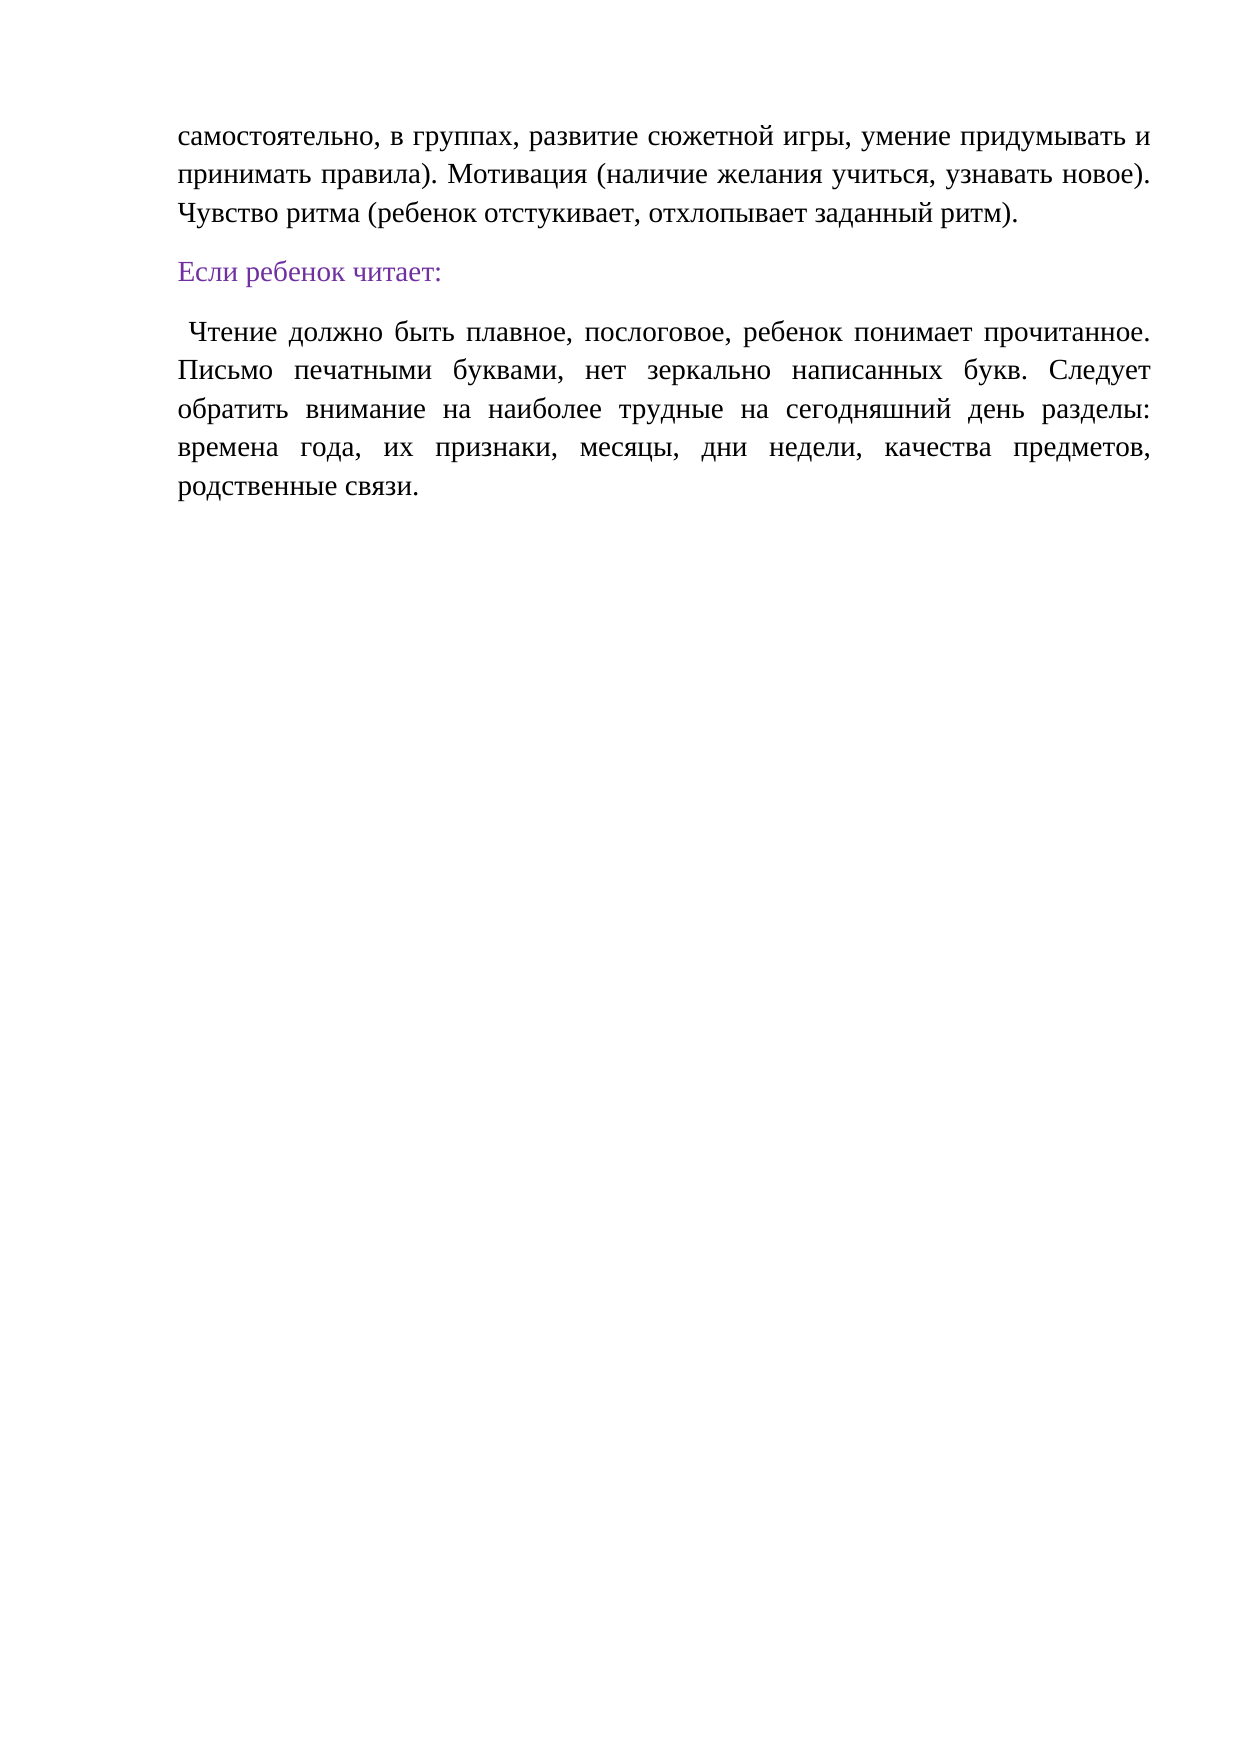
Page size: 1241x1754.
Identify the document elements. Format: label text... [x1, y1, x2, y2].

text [177, 118, 1152, 229]
text Если ребенок читает: [177, 254, 1152, 288]
text Чтение должно быть плавное, послоговое, ребенок понимает прочитанное. Письмо печатными буквами, нет зеркально написанных букв. Следует обратить внимание на наиболее трудные на сегодняшний день разделы: времена года, их признаки, месяцы, дни недели, качества предметов, родственные связи. [177, 314, 1152, 502]
